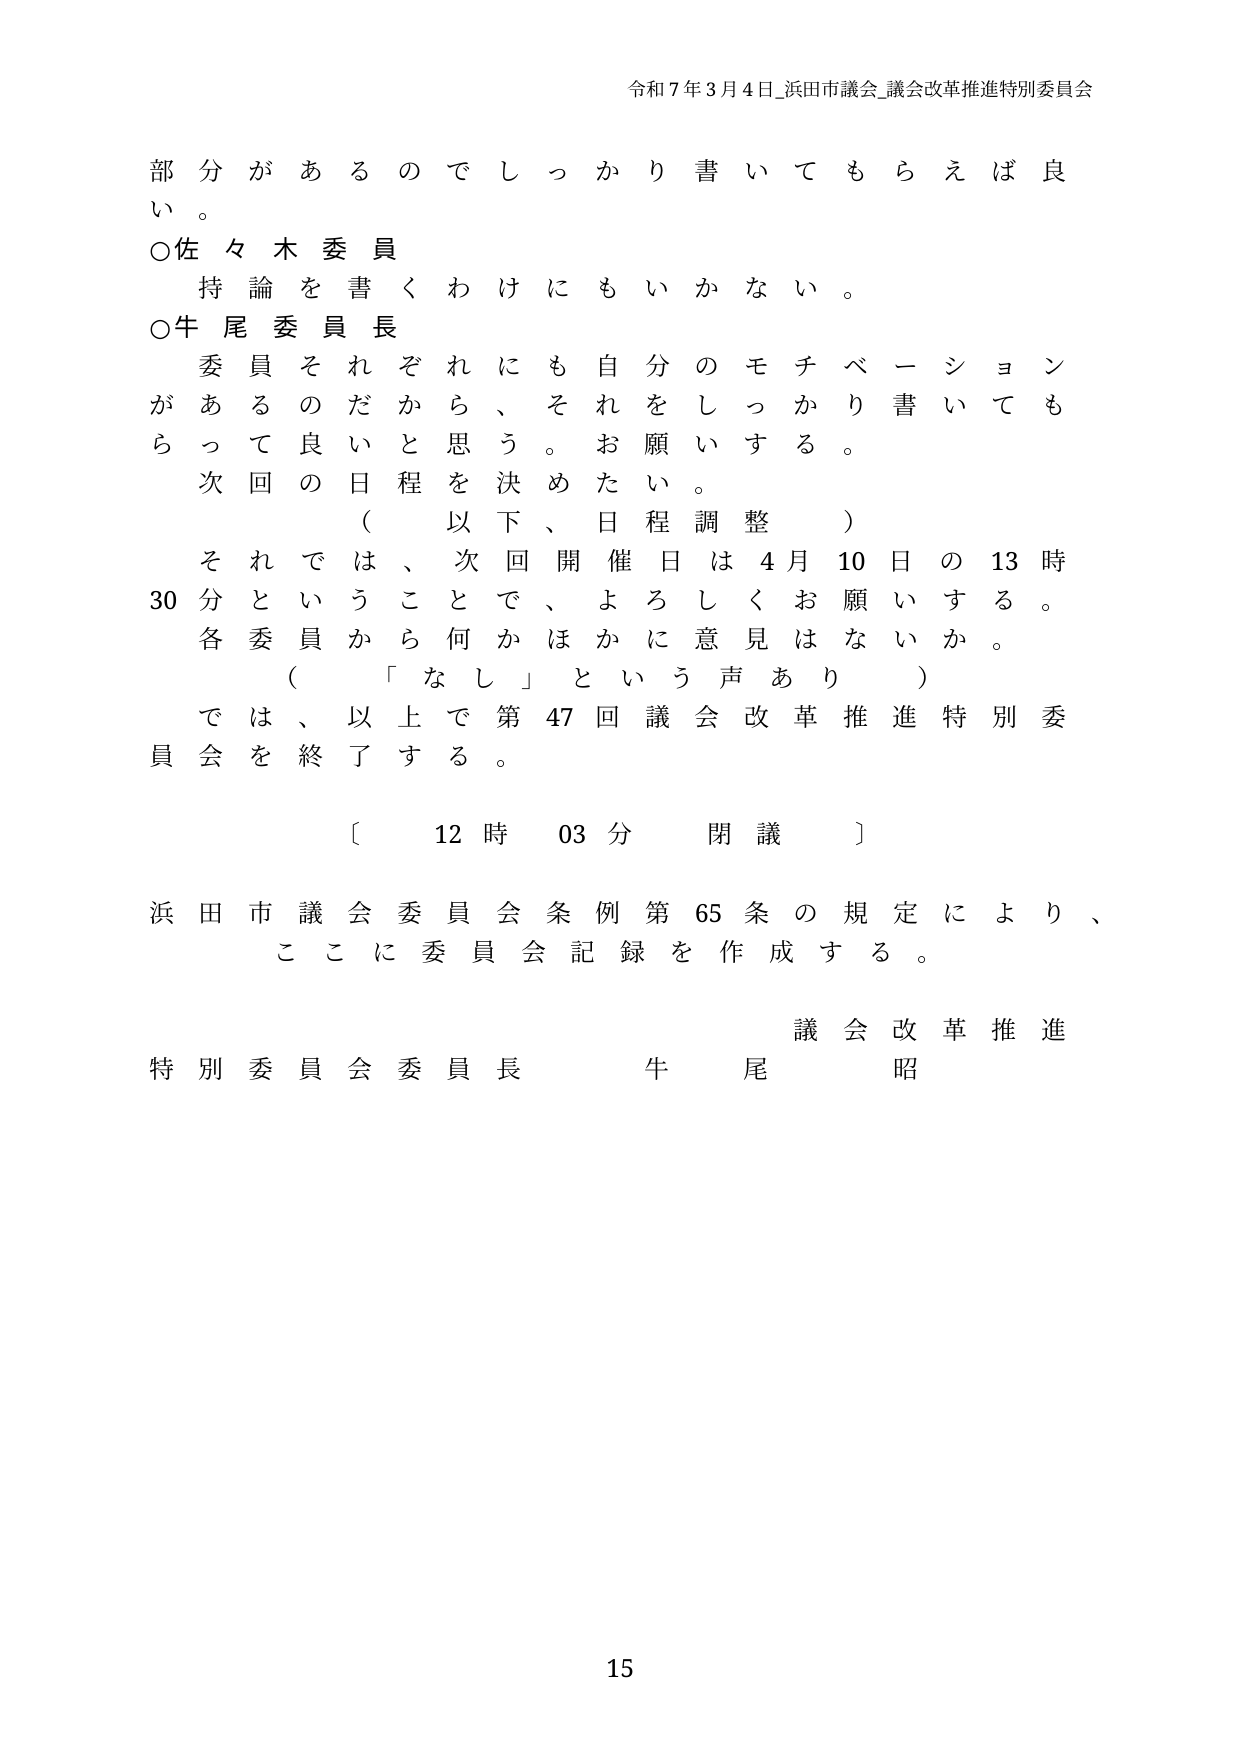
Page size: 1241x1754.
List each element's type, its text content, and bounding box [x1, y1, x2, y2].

text （ 以下、日程調整 ） [149, 501, 1091, 540]
text 〔 12 時 03 分 閉議 〕 [149, 814, 1091, 853]
text ○佐々木委員 [149, 228, 1091, 267]
text 持論を書くわけにもいかない。 [149, 267, 1091, 306]
text 次回の日程を決めたい。 [149, 462, 1091, 501]
text 委員それぞれにも自分のモチベーションがあるのだから、それをしっかり書いてもらって良いと思う。お願いする。 [149, 345, 1091, 462]
text （ 「なし」という声あり ） [149, 657, 1091, 696]
text 議会改革推進特別委員会委員長 牛 尾 昭 [149, 1009, 1091, 1087]
text ○牛尾委員長 [149, 306, 1091, 345]
text それでは、次回開催日は4月10日の13時30分ということで、よろしくお願いする。 [149, 540, 1091, 618]
text では、以上で第47回議会改革推進特別委員会を終了する。 [149, 696, 1091, 774]
text 各委員から何かほかに意見はないか。 [149, 618, 1091, 657]
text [149, 149, 1091, 228]
text 浜田市議会委員会条例第65条の規定により、ここに委員会記録を作成する。 [149, 892, 1091, 970]
